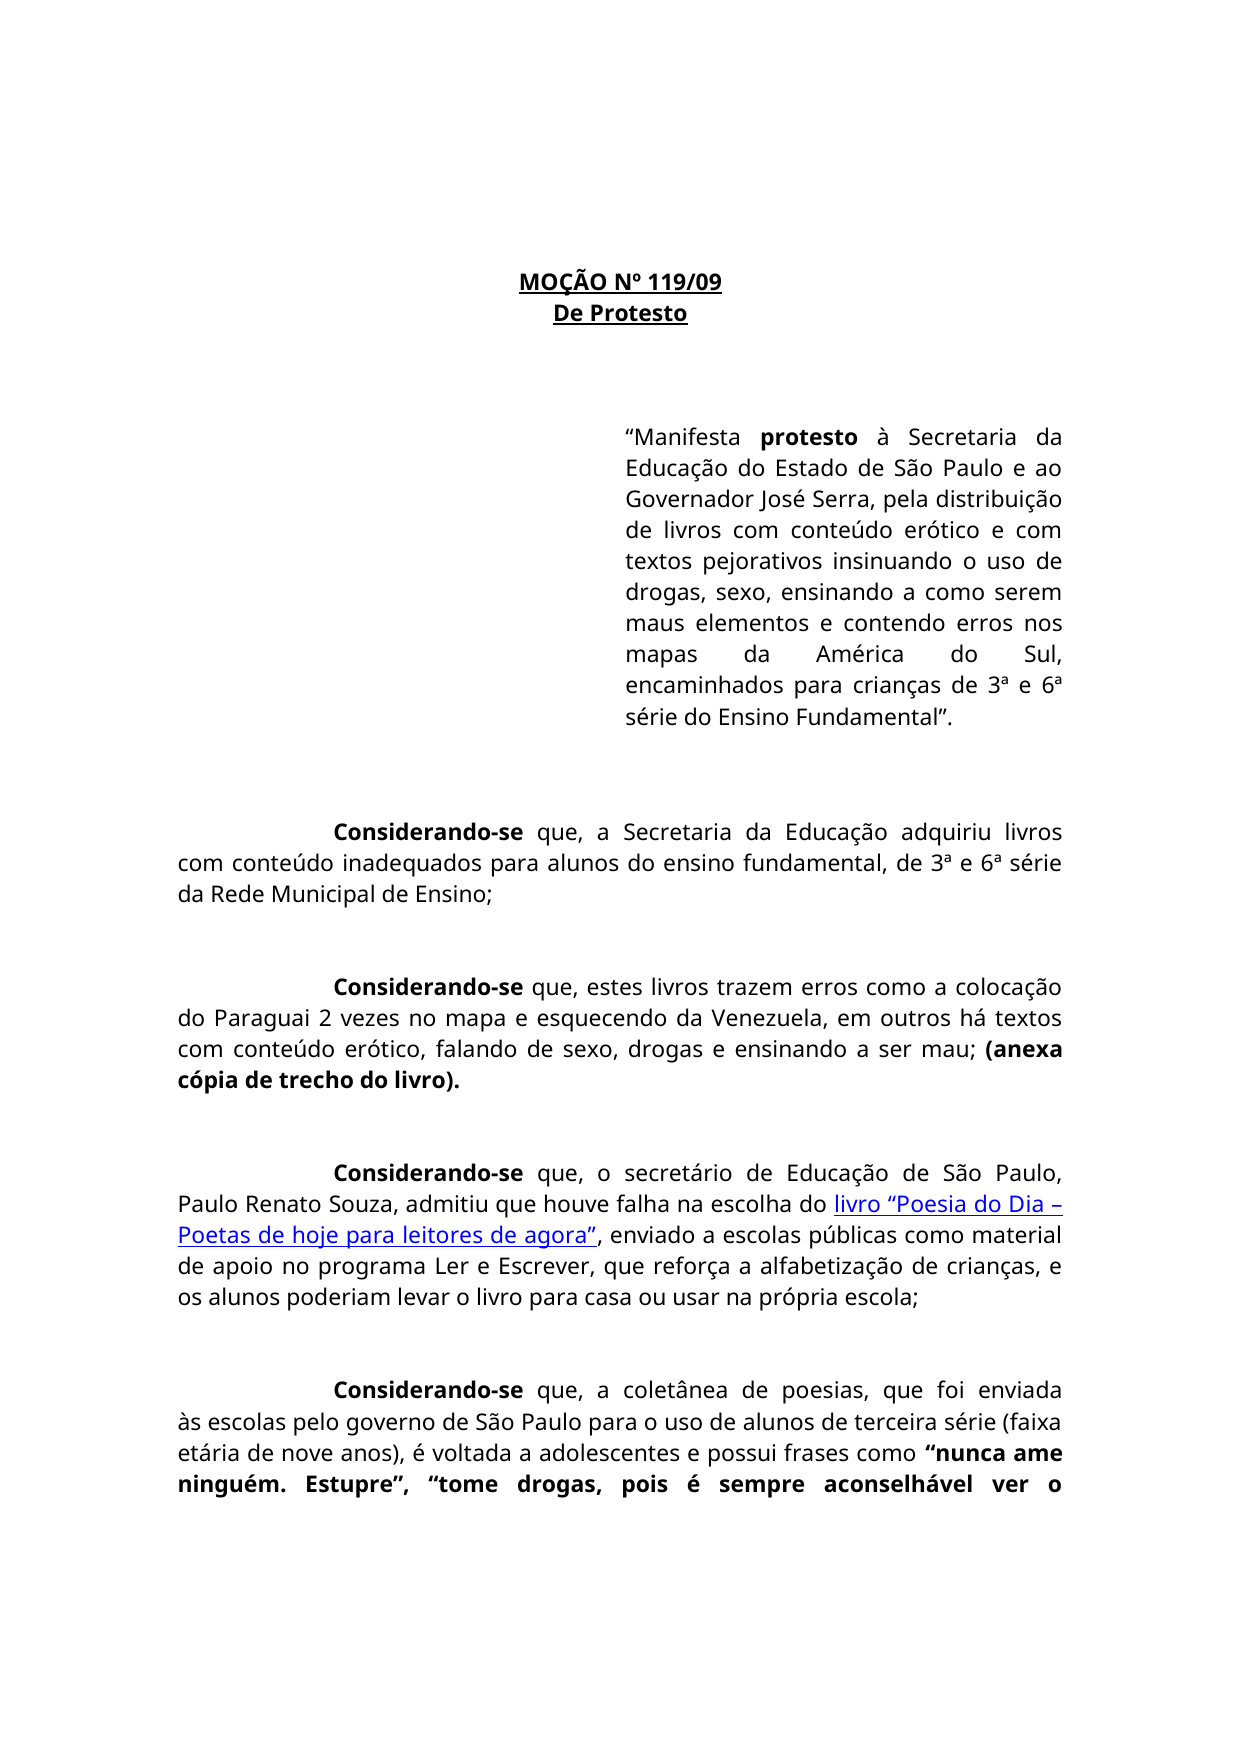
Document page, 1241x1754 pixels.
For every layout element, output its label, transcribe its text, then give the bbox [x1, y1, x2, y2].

title MOÇÃO Nº 119/09 [177, 266, 1063, 297]
title De Protesto [177, 297, 1063, 328]
text Considerando-se que, o secretário de Educação de São Paulo, Paulo Renato Souza, admitiu que houve falha na escolha do livro “Poesia do Dia – Poetas de hoje para leitores de agora”, enviado a escolas públicas como material de apoio no programa Ler e Escrever, que reforça a alfabetização de crianças, e os alunos poderiam levar o livro para casa ou usar na própria escola; [177, 1157, 1063, 1312]
text “Manifesta protesto à Secretaria da Educação do Estado de São Paulo e ao Governador José Serra, pela distribuição de livros com conteúdo erótico e com textos pejorativos insinuando o uso de drogas, sexo, ensinando a como serem maus elementos e contendo erros nos mapas da América do Sul, encaminhados para crianças de 3ª e 6ª série do Ensino Fundamental”. [625, 421, 1063, 731]
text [177, 1374, 1063, 1498]
text Considerando-se que, estes livros trazem erros como a colocação do Paraguai 2 vezes no mapa e esquecendo da Venezuela, em outros há textos com conteúdo erótico, falando de sexo, drogas e ensinando a ser mau; (anexa cópia de trecho do livro). [177, 971, 1063, 1095]
text Considerando-se que, a Secretaria da Educação adquiriu livros com conteúdo inadequados para alunos do ensino fundamental, de 3ª e 6ª série da Rede Municipal de Ensino; [177, 816, 1063, 909]
